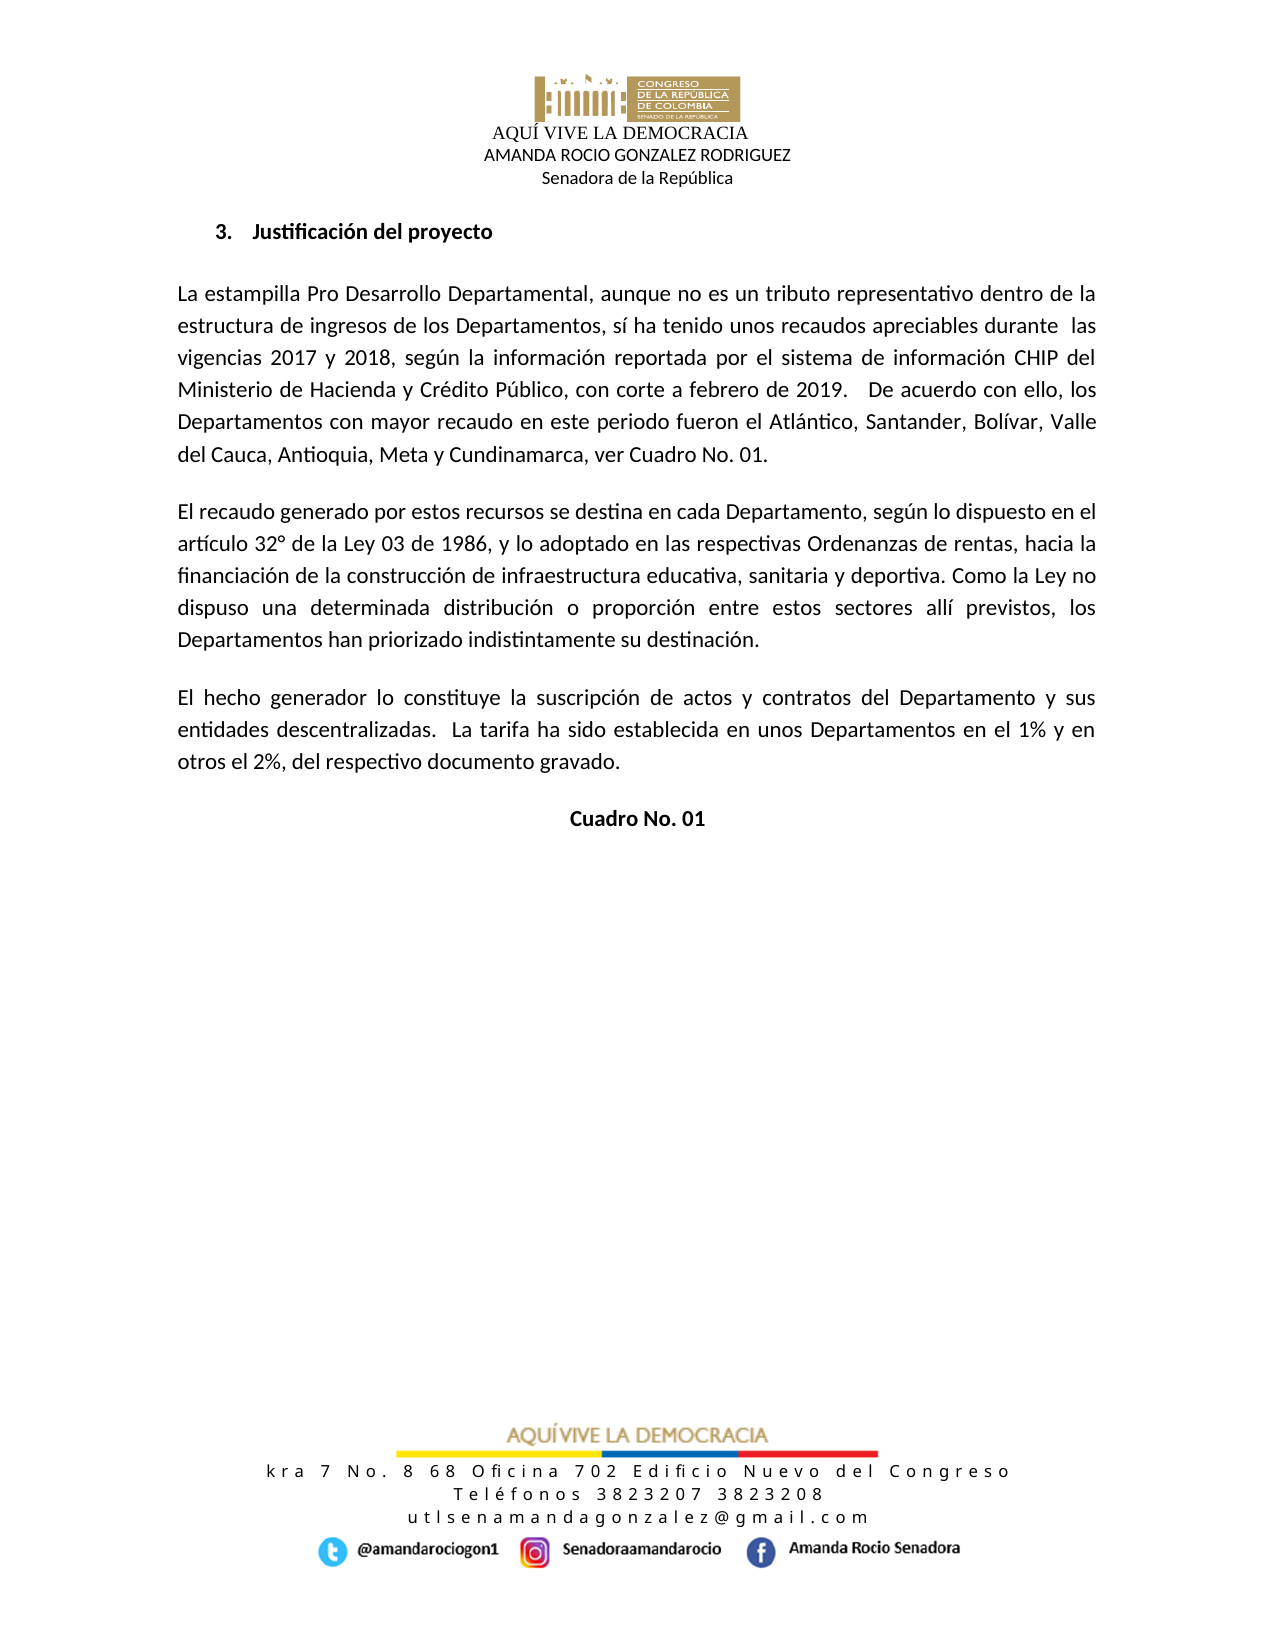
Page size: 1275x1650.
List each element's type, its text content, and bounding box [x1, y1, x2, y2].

text La estampilla Pro Desarrollo Departamental, aunque no es un tributo representativo dentro de la estructura de ingresos de los Departamentos, sí ha tenido unos recaudos apreciables durante las vigencias 2017 y 2018, según la información reportada por el sistema de información CHIP del Ministerio de Hacienda y Crédito Público, con corte a febrero de 2019. De acuerdo con ello, los Departamentos con mayor recaudo en este periodo fueron el Atlántico, Santander, Bolívar, Valle del Cauca, Antioquia, Meta y Cundinamarca, ver Cuadro No. 01. [177, 279, 1098, 468]
text El hecho generador lo constituye la suscripción de actos y contratos del Departamento y sus entidades descentralizadas. La tarifa ha sido establecida en unos Departamentos en el 1% y en otros el 2%, del respectivo documento gravado. [177, 683, 1098, 775]
picture [534, 73, 741, 122]
text El recaudo generado por estos recursos se destina en cada Departamento, según lo dispuesto en el artículo 32° de la Ley 03 de 1986, y lo adoptado en las respectivas Ordenanzas de rentas, hacia la financiación de la construcción de infraestructura educativa, sanitaria y deportiva. Como la Ley no dispuso una determinada distribución o proporción entre estos sectores allí previstos, los Departamentos han priorizado indistintamente su destinación. [177, 497, 1098, 654]
text Cuadro No. 01 [177, 804, 1098, 832]
list Justificación del proyecto [215, 217, 1098, 245]
picture [381, 1415, 894, 1461]
picture [286, 1528, 989, 1577]
